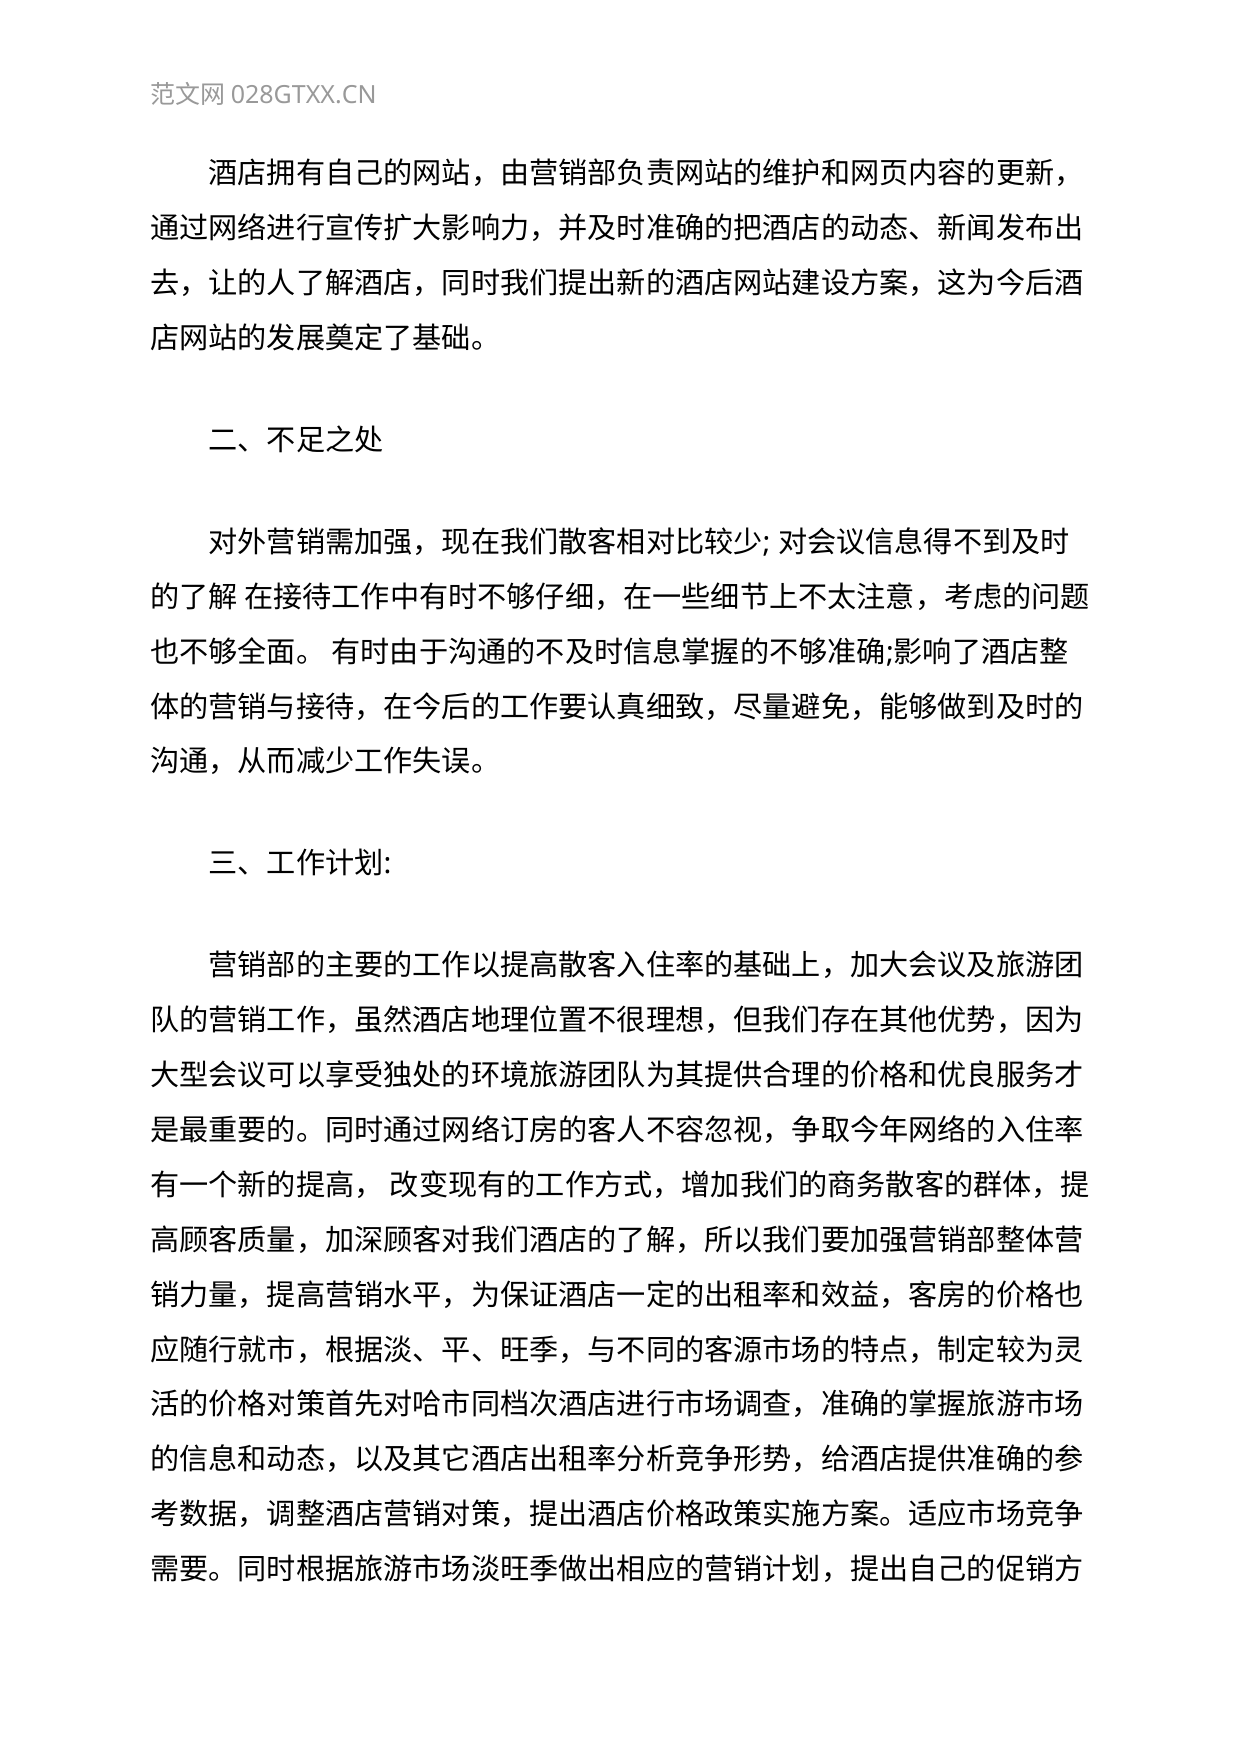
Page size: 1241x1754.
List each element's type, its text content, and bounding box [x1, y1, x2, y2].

text 二、不足之处 [150, 416, 1090, 459]
text 三、工作计划: [150, 840, 1090, 882]
text 对外营销需加强，现在我们散客相对比较少; 对会议信息得不到及时的了解 在接待工作中有时不够仔细，在一些细节上不太注意，考虑的问题也不够全面。 有时由于沟通的不及时信息掌握的不够准确;影响了酒店整体的营销与接待，在今后的工作要认真细致，尽量避免，能够做到及时的沟通，从而减少工作失误。 [150, 518, 1090, 780]
text 酒店拥有自己的网站，由营销部负责网站的维护和网页内容的更新，通过网络进行宣传扩大影响力，并及时准确的把酒店的动态、新闻发布出去，让的人了解酒店，同时我们提出新的酒店网站建设方案，这为今后酒店网站的发展奠定了基础。 [150, 150, 1090, 357]
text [150, 942, 1090, 1588]
